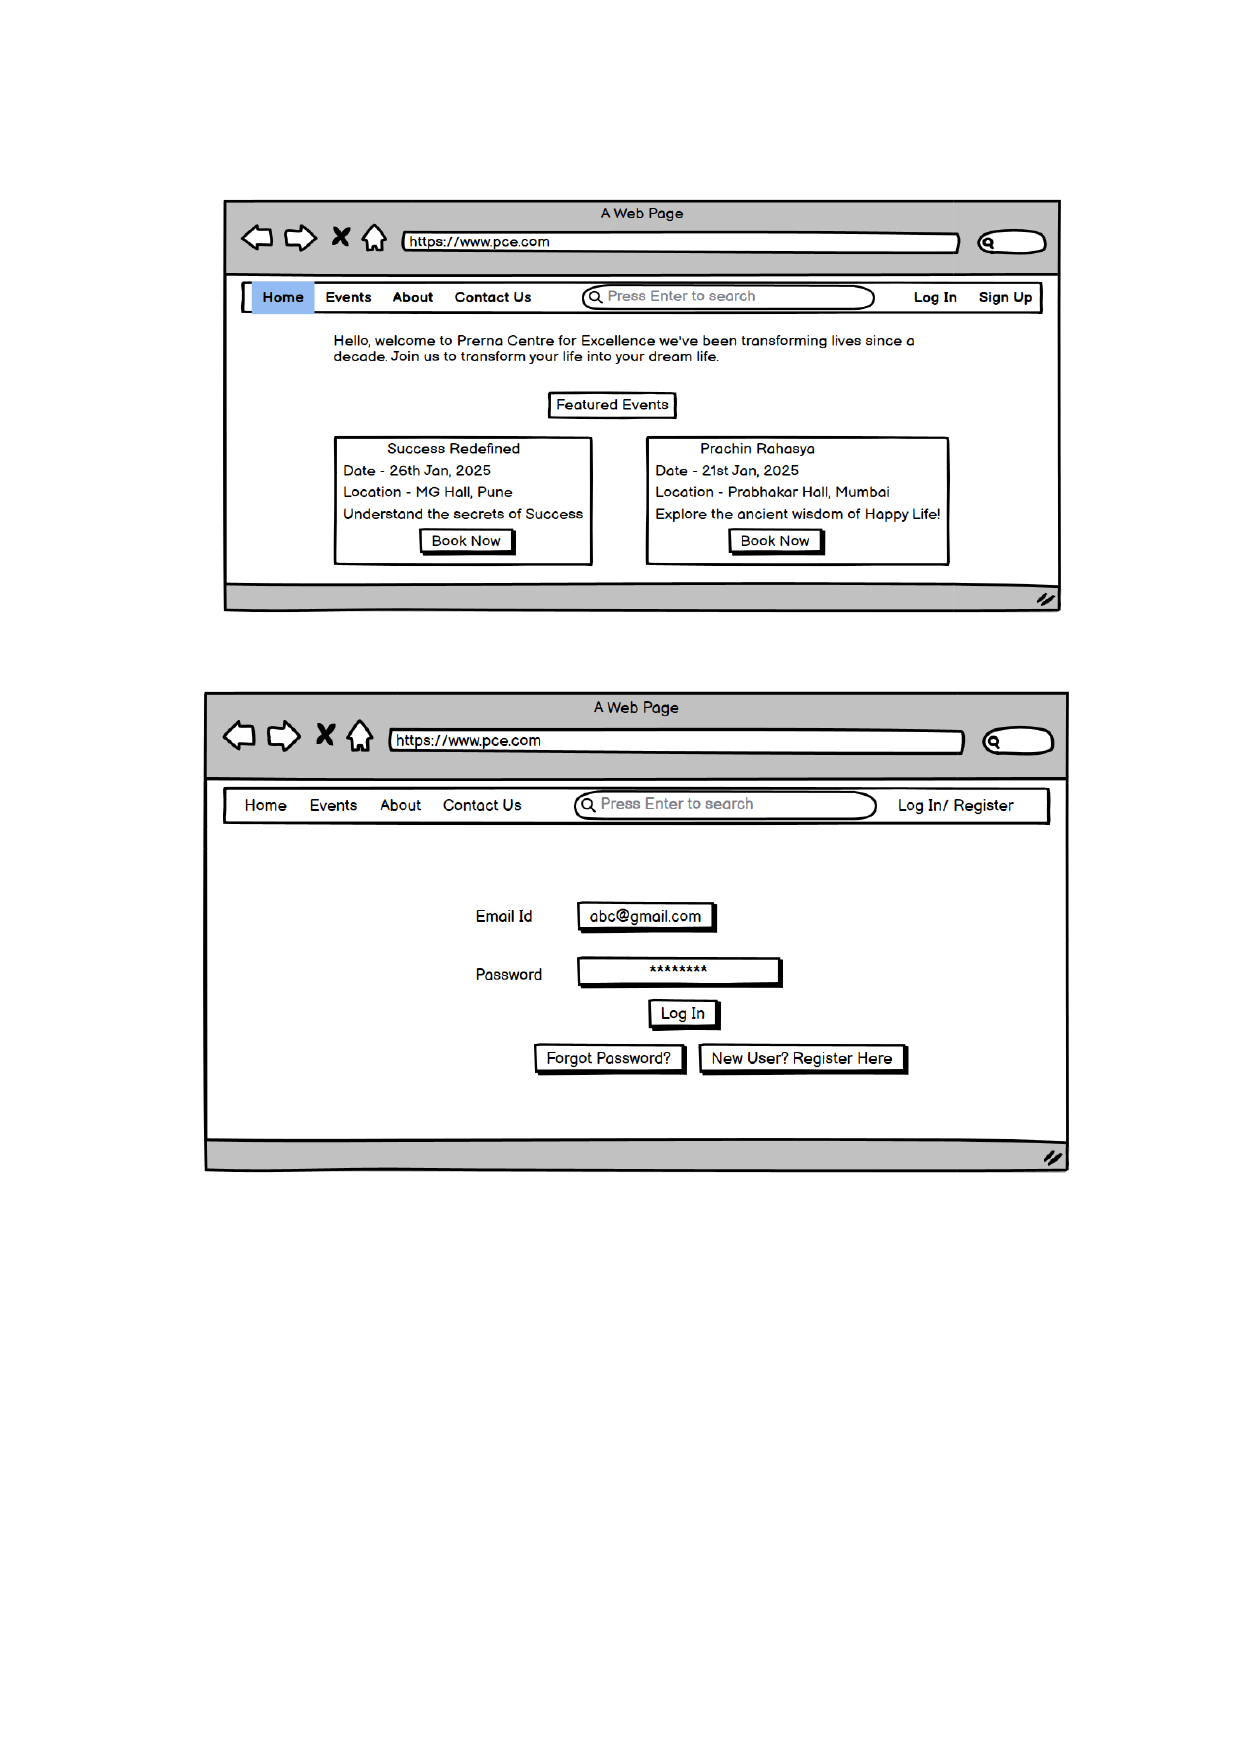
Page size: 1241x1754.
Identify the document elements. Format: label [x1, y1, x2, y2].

picture [150, 150, 1091, 1179]
